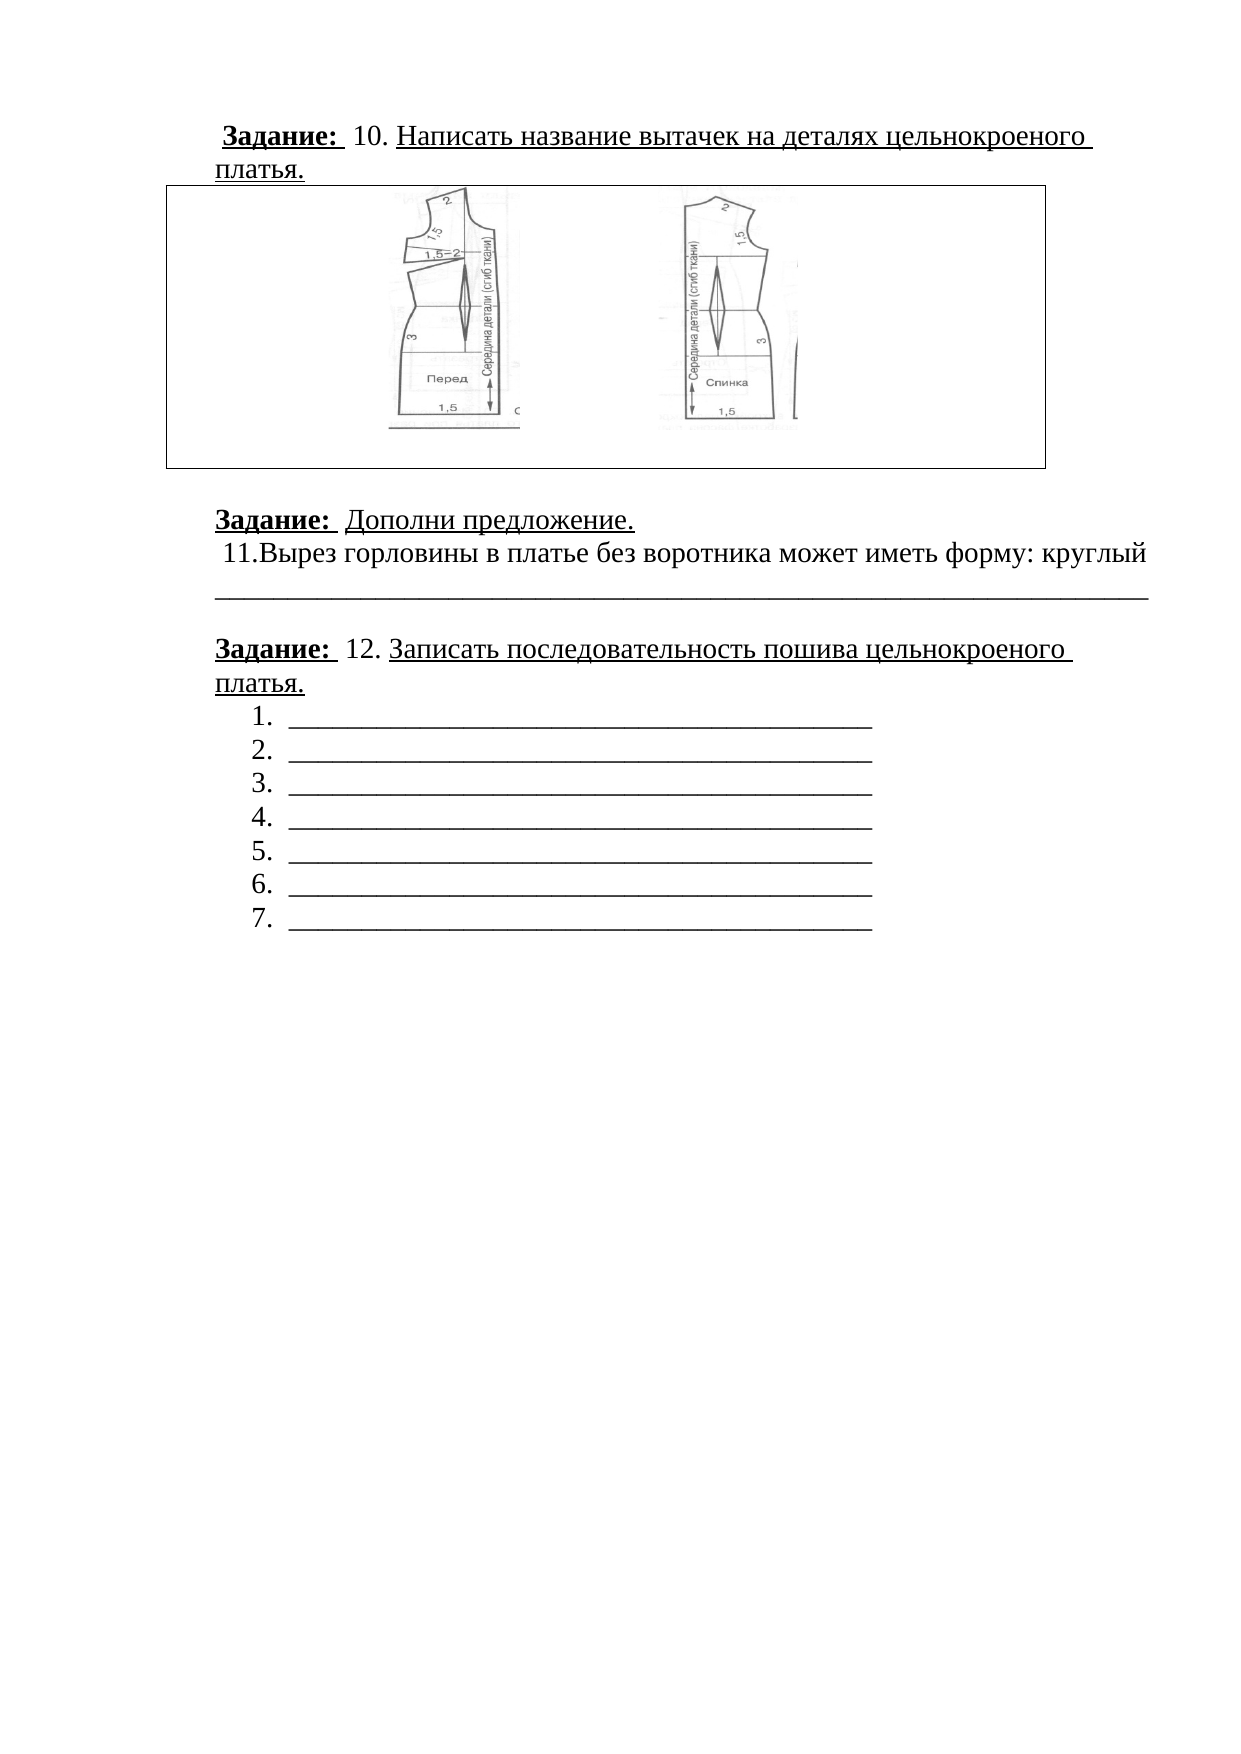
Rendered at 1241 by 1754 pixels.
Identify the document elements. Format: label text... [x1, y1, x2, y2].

picture [658, 186, 798, 430]
picture [388, 186, 520, 430]
list ________________________________________ [251, 866, 1152, 900]
text Задание: 12. Записать последовательность пошива цельнокроеного платья. [215, 631, 1152, 698]
list ________________________________________ [251, 766, 1152, 799]
list ________________________________________ [251, 833, 1152, 866]
text 11.Вырез горловины в платье без воротника может иметь форму: круглый ________________________________________________________________ [215, 536, 1152, 603]
list ________________________________________ [251, 698, 1152, 732]
list ________________________________________ [251, 732, 1152, 766]
list ________________________________________ [251, 799, 1152, 833]
list ________________________________________ [251, 900, 1152, 933]
text Задание: Дополни предложение. [215, 502, 1152, 536]
table_header [167, 186, 1045, 467]
text Задание: 10. Написать название вытачек на деталях цельнокроеного платья. [215, 118, 1152, 185]
